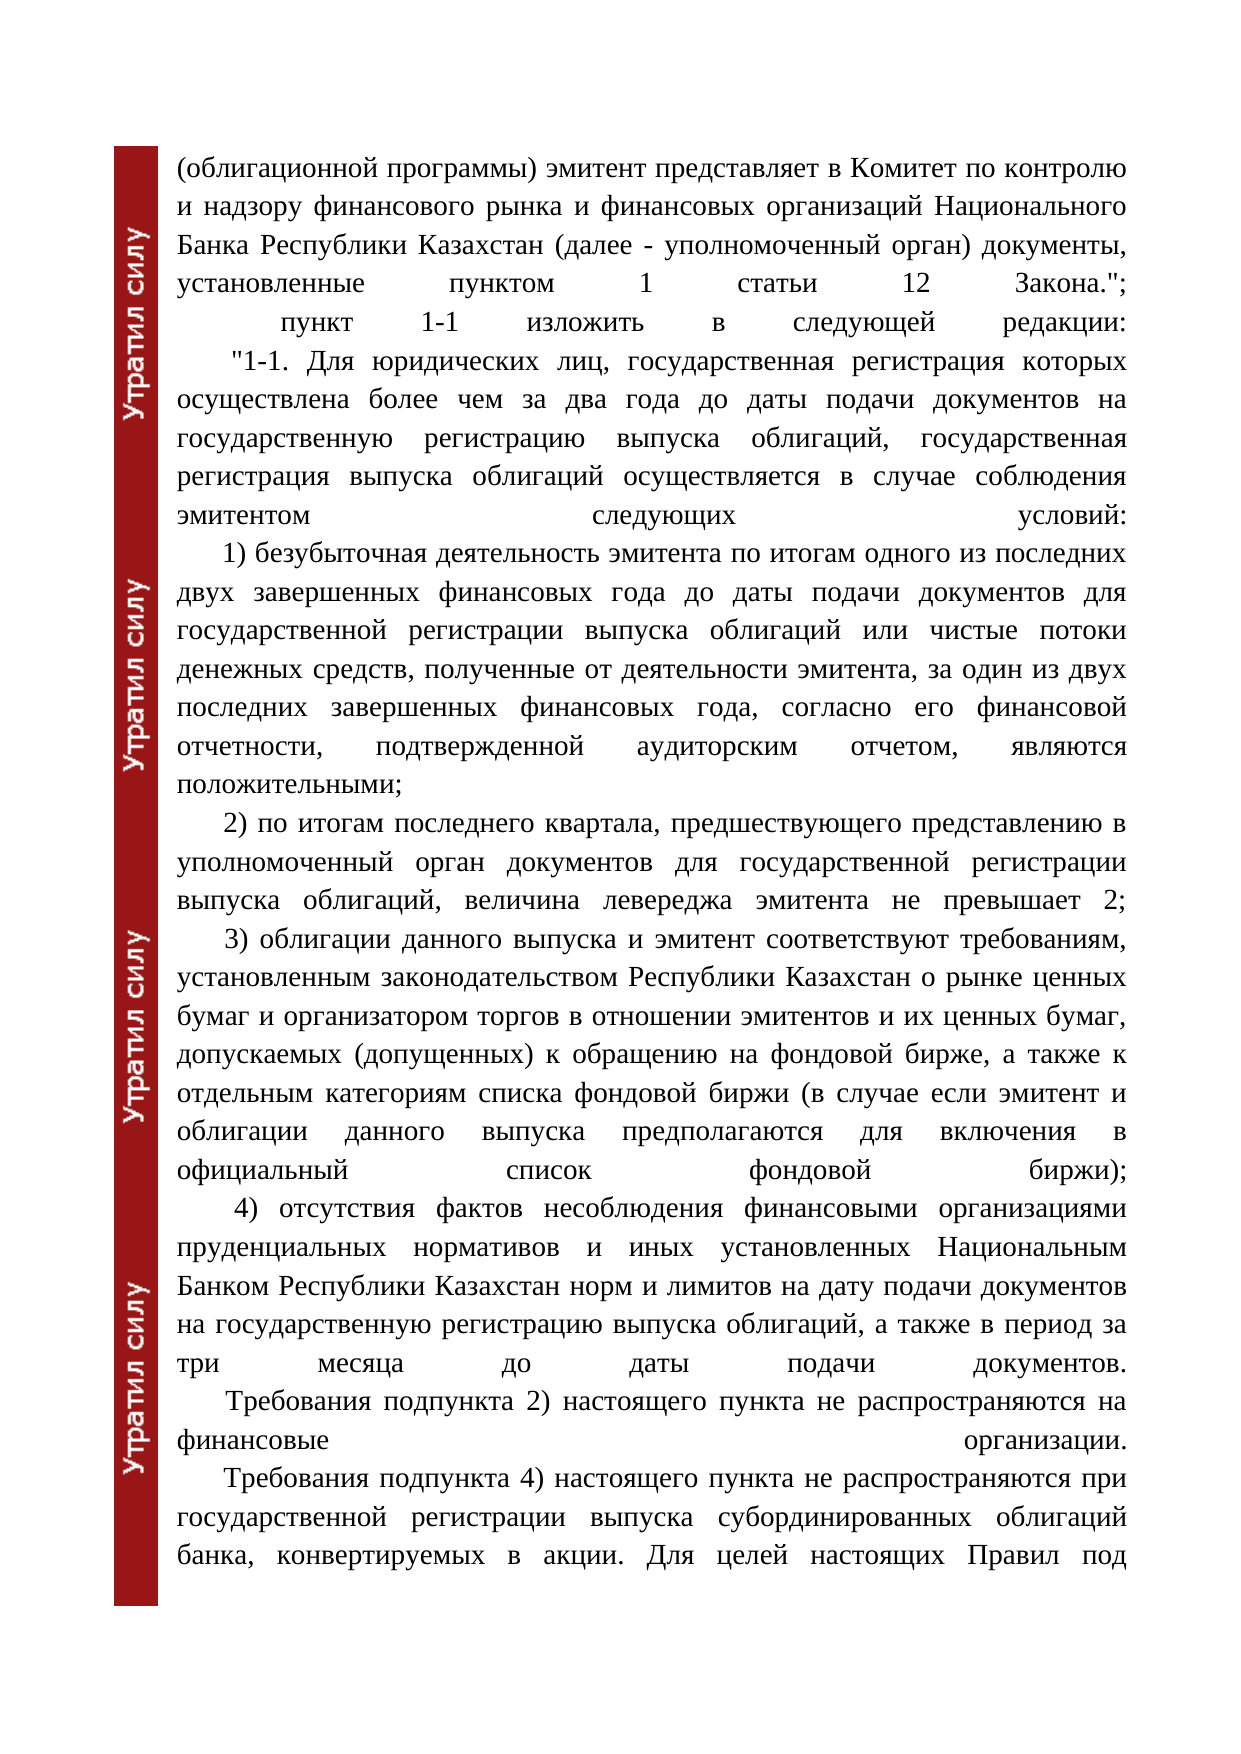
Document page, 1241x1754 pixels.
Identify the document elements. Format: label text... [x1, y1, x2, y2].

picture [114, 1571, 158, 1606]
picture [114, 146, 158, 150]
